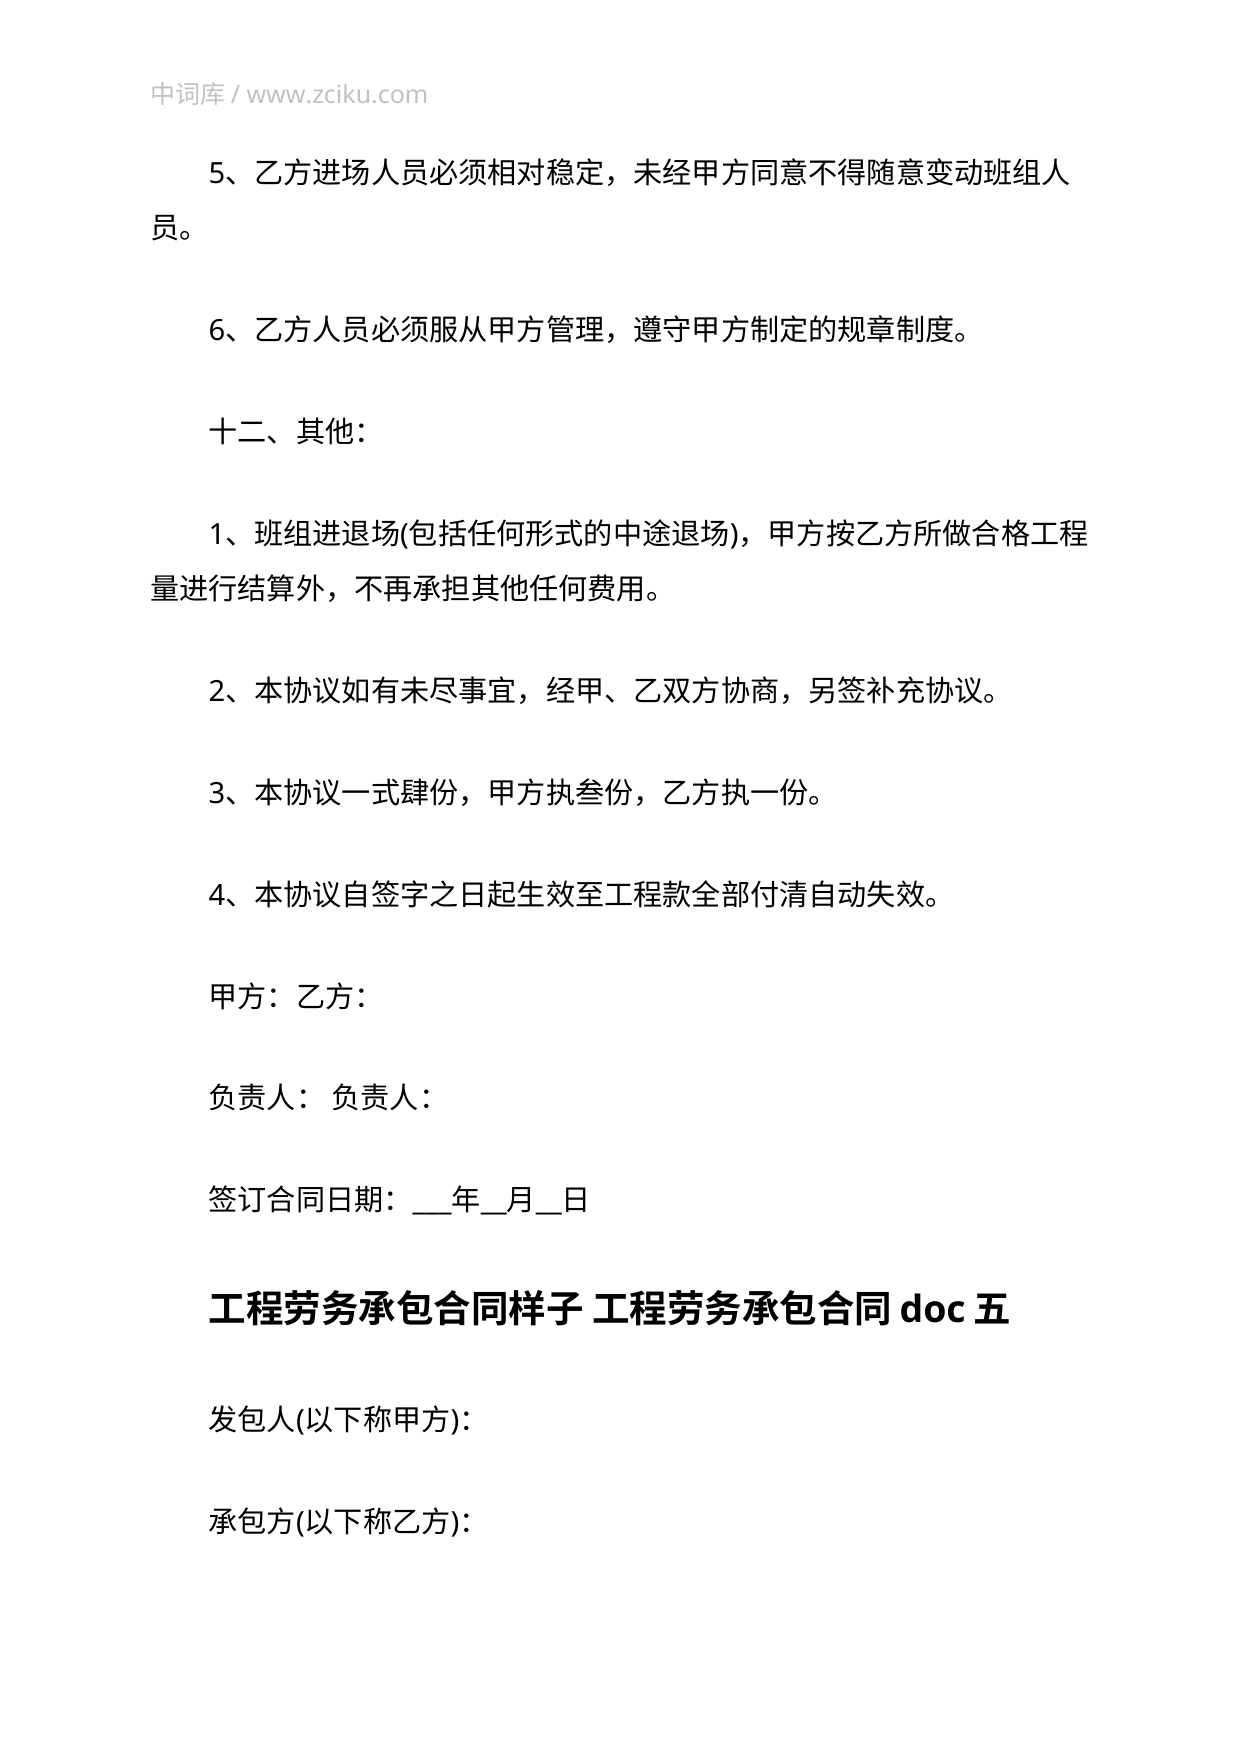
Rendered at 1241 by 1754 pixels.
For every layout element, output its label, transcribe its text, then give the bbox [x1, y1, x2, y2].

text 3、本协议一式肆份，甲方执叁份，乙方执一份。 [150, 769, 1090, 812]
text 甲方：乙方： [150, 973, 1090, 1016]
text 2、本协议如有未尽事宜，经甲、乙双方协商，另签补充协议。 [150, 667, 1090, 710]
text 十二、其他： [150, 409, 1090, 451]
text 5、乙方进场人员必须相对稳定，未经甲方同意不得随意变动班组人员。 [150, 150, 1090, 247]
text 工程劳务承包合同样子 工程劳务承包合同doc五 [150, 1279, 1090, 1333]
text 6、乙方人员必须服从甲方管理，遵守甲方制定的规章制度。 [150, 307, 1090, 349]
text 4、本协议自签字之日起生效至工程款全部付清自动失效。 [150, 871, 1090, 914]
text 承包方(以下称乙方)： [150, 1498, 1090, 1541]
text 负责人： 负责人： [150, 1075, 1090, 1117]
text 签订合同日期：___年__月__日 [150, 1177, 1090, 1219]
text 发包人(以下称甲方)： [150, 1396, 1090, 1439]
text 1、班组进退场(包括任何形式的中途退场)，甲方按乙方所做合格工程量进行结算外，不再承担其他任何费用。 [150, 511, 1090, 608]
